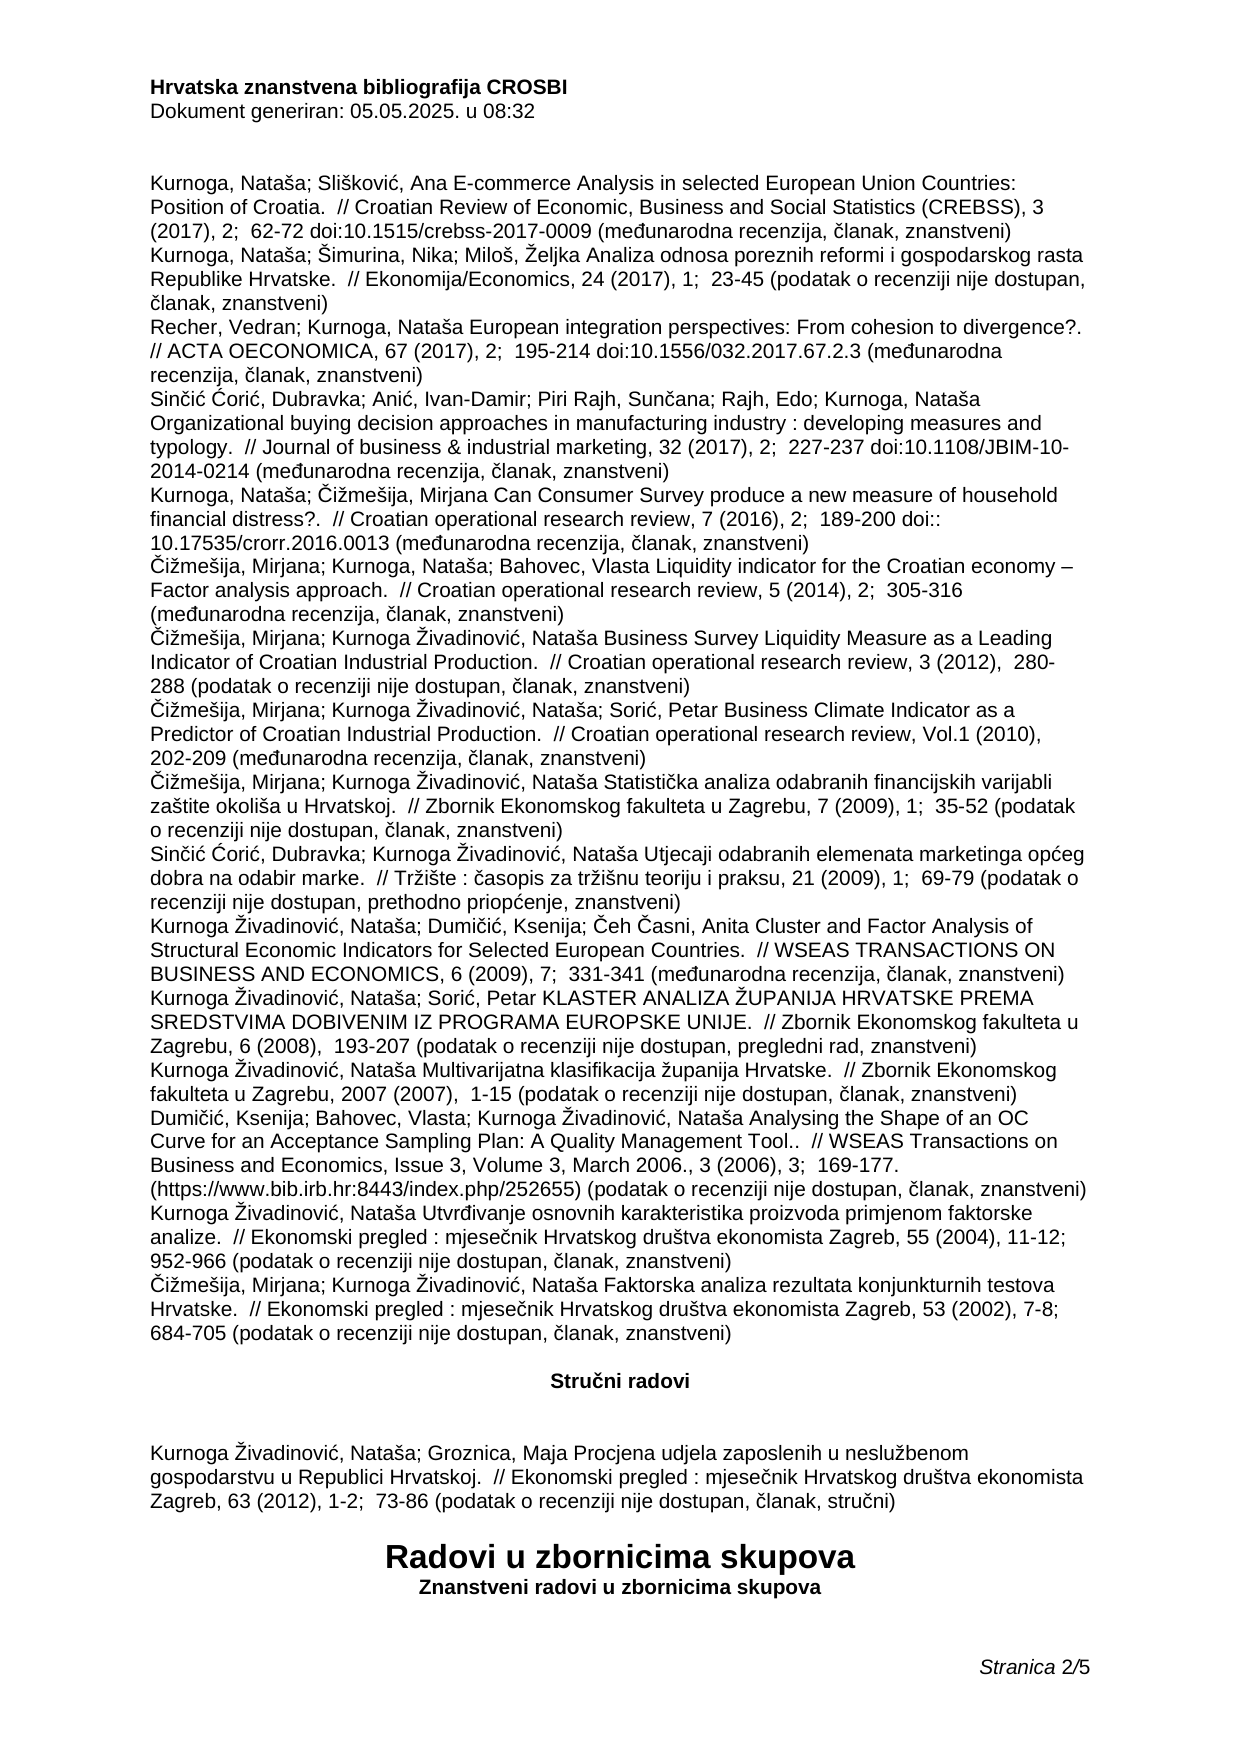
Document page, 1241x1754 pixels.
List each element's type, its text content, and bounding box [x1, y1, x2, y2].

text Kurnoga, Nataša; Slišković, Ana [150, 171, 1090, 243]
text Dumičić, Ksenija; Bahovec, Vlasta; Kurnoga Živadinović, Nataša [150, 1105, 1090, 1201]
text Čižmešija, Mirjana; Kurnoga Živadinović, Nataša [150, 626, 1090, 698]
text Kurnoga Živadinović, Nataša; Sorić, Petar [150, 986, 1090, 1057]
subtitle Radovi u zbornicima skupova [150, 1537, 1090, 1575]
text Kurnoga, Nataša; Šimurina, Nika; Miloš, Željka [150, 243, 1090, 315]
text Čižmešija, Mirjana; Kurnoga Živadinović, Nataša [150, 1273, 1090, 1345]
text Čižmešija, Mirjana; Kurnoga, Nataša; Bahovec, Vlasta [150, 554, 1090, 626]
text Čižmešija, Mirjana; Kurnoga Živadinović, Nataša [150, 770, 1090, 842]
text Sinčić Ćorić, Dubravka; Kurnoga Živadinović, Nataša [150, 842, 1090, 914]
text Recher, Vedran; Kurnoga, Nataša [150, 315, 1090, 387]
text Sinčić Ćorić, Dubravka; Anić, Ivan-Damir; Piri Rajh, Sunčana; Rajh, Edo; Kurnoga, Nataša [150, 387, 1090, 482]
text Kurnoga Živadinović, Nataša [150, 1057, 1090, 1105]
text Kurnoga, Nataša; Čižmešija, Mirjana [150, 482, 1090, 554]
subtitle Znanstveni radovi u zbornicima skupova [150, 1575, 1090, 1599]
text Kurnoga Živadinović, Nataša; Dumičić, Ksenija; Čeh Časni, Anita [150, 914, 1090, 986]
subtitle Stručni radovi [150, 1369, 1090, 1393]
text Čižmešija, Mirjana; Kurnoga Živadinović, Nataša; Sorić, Petar [150, 698, 1090, 770]
text Kurnoga Živadinović, Nataša [150, 1201, 1090, 1273]
text Kurnoga Živadinović, Nataša; Groznica, Maja [150, 1441, 1090, 1513]
